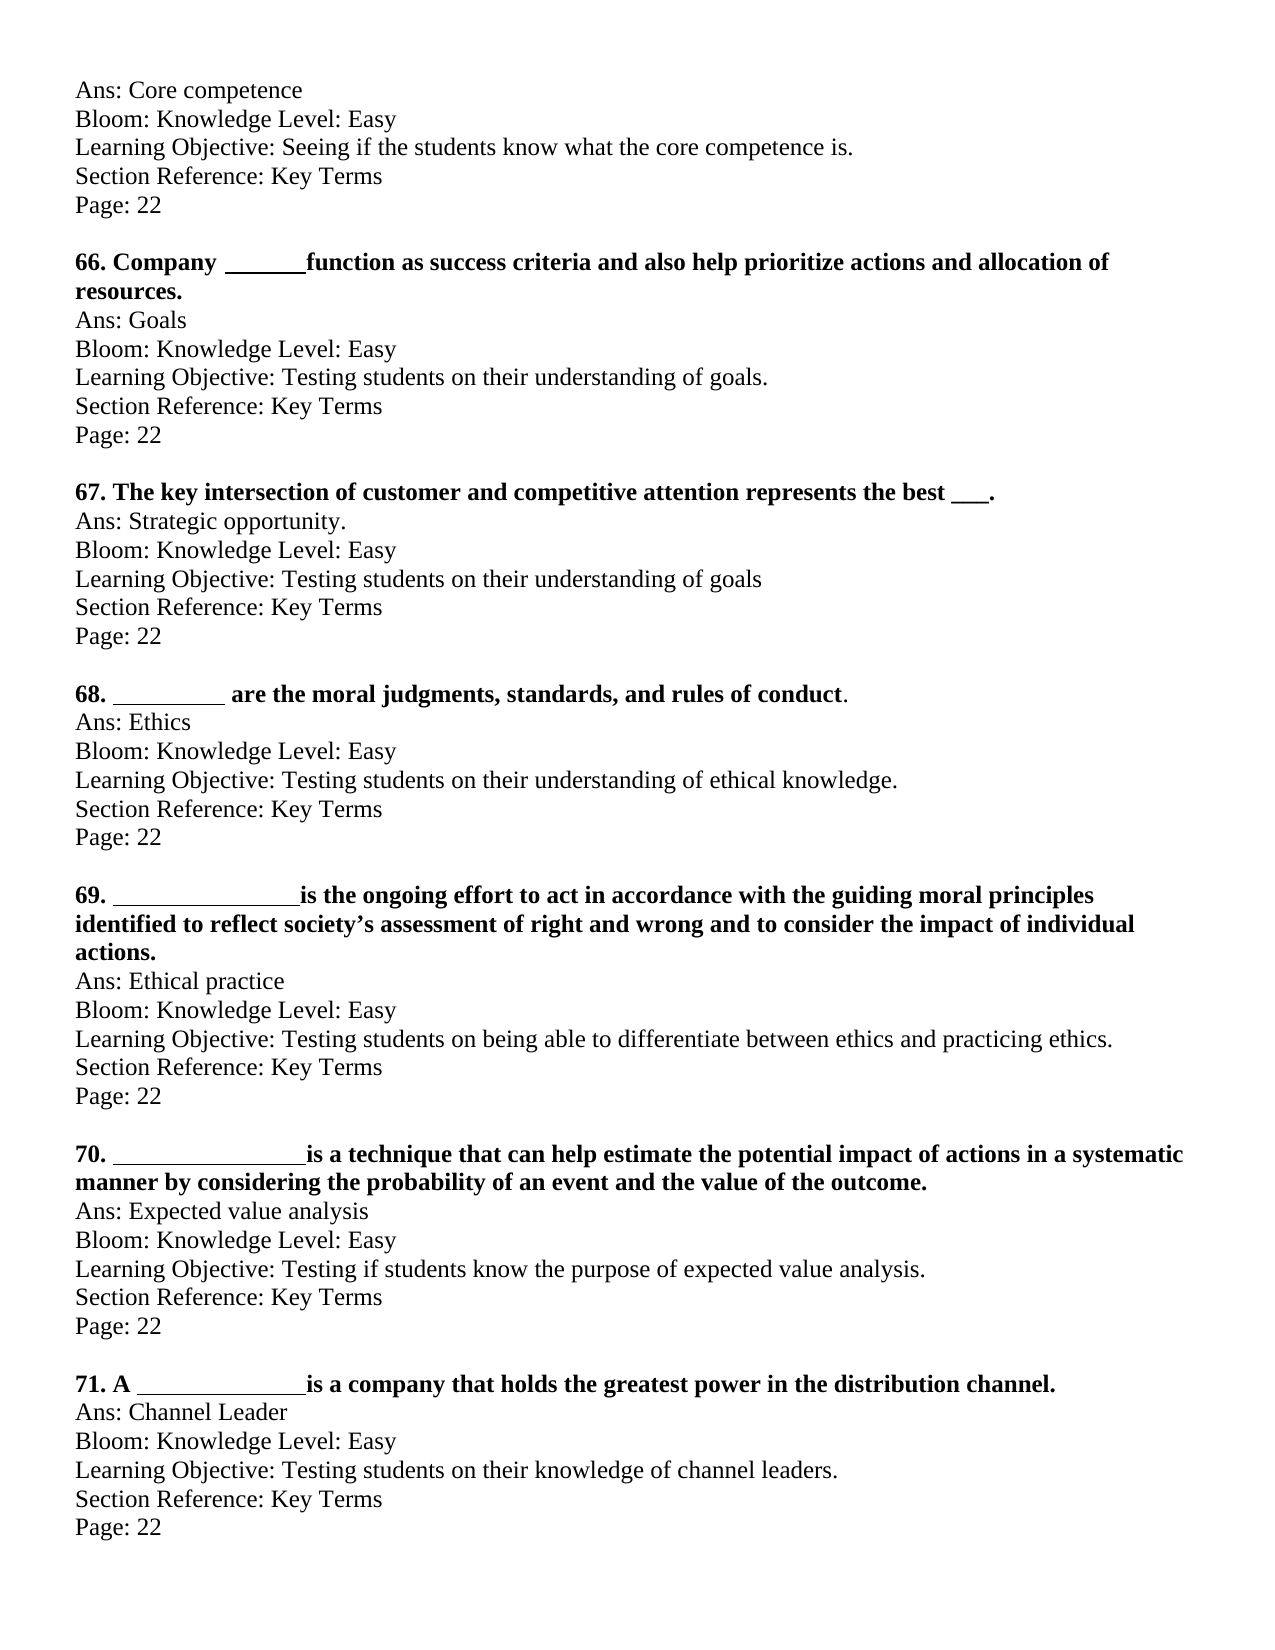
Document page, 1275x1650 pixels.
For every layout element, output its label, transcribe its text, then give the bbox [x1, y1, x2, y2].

text Bloom: Knowledge Level: Easy [75, 334, 1200, 362]
text 71. A is a company that holds the greatest power in the distribution channel. [75, 1369, 1200, 1397]
text Page: 22 [75, 190, 1200, 219]
text 69. is the ongoing effort to act in accordance with the guiding moral principles identified to reflect society’s assessment of right and wrong and to consider the impact of individual actions. [75, 880, 1200, 966]
text Bloom: Knowledge Level: Easy [75, 995, 1200, 1024]
text Section Reference: Key Terms [75, 391, 1200, 420]
text 66. Company function as success criteria and also help prioritize actions and allocation of resources. [75, 247, 1200, 305]
text Page: 22 [75, 822, 1200, 851]
text Section Reference: Key Terms [75, 161, 1200, 190]
text Bloom: Knowledge Level: Easy [75, 736, 1200, 765]
text Ans: Ethics [75, 707, 1200, 736]
text Learning Objective: Testing students on their knowledge of channel leaders. [75, 1455, 1200, 1484]
text Bloom: Knowledge Level: Easy [75, 104, 1200, 132]
text Ans: Strategic opportunity. [75, 506, 1200, 535]
text Ans: Ethical practice [75, 966, 1200, 995]
text Section Reference: Key Terms [75, 794, 1200, 822]
text Section Reference: Key Terms [75, 1484, 1200, 1512]
text Learning Objective: Testing students on their understanding of ethical knowledge. [75, 765, 1200, 794]
text Bloom: Knowledge Level: Easy [75, 1426, 1200, 1455]
text Ans: Core competence [75, 75, 1200, 104]
text Section Reference: Key Terms [75, 592, 1200, 621]
text 67. The key intersection of customer and competitive attention represents the best ___. [75, 477, 1200, 506]
text Bloom: Knowledge Level: Easy [75, 1225, 1200, 1254]
text Ans: Goals [75, 305, 1200, 334]
text Learning Objective: Testing students on being able to differentiate between ethics and practicing ethics. [75, 1024, 1200, 1052]
text Page: 22 [75, 1081, 1200, 1110]
text Page: 22 [75, 1512, 1200, 1541]
text Ans: Channel Leader [75, 1397, 1200, 1426]
text Page: 22 [75, 621, 1200, 650]
text Bloom: Knowledge Level: Easy [75, 535, 1200, 564]
text Section Reference: Key Terms [75, 1282, 1200, 1311]
text Page: 22 [75, 1311, 1200, 1340]
text Section Reference: Key Terms [75, 1052, 1200, 1081]
text Page: 22 [75, 420, 1200, 449]
text Learning Objective: Testing if students know the purpose of expected value analysis. [75, 1254, 1200, 1282]
text Learning Objective: Testing students on their understanding of goals [75, 564, 1200, 592]
text Ans: Expected value analysis [75, 1196, 1200, 1225]
text 68. are the moral judgments, standards, and rules of conduct. [75, 679, 1200, 707]
text Learning Objective: Seeing if the students know what the core competence is. [75, 132, 1200, 161]
text Learning Objective: Testing students on their understanding of goals. [75, 362, 1200, 391]
text 70. is a technique that can help estimate the potential impact of actions in a systematic manner by considering the probability of an event and the value of the outcome. [75, 1139, 1200, 1196]
